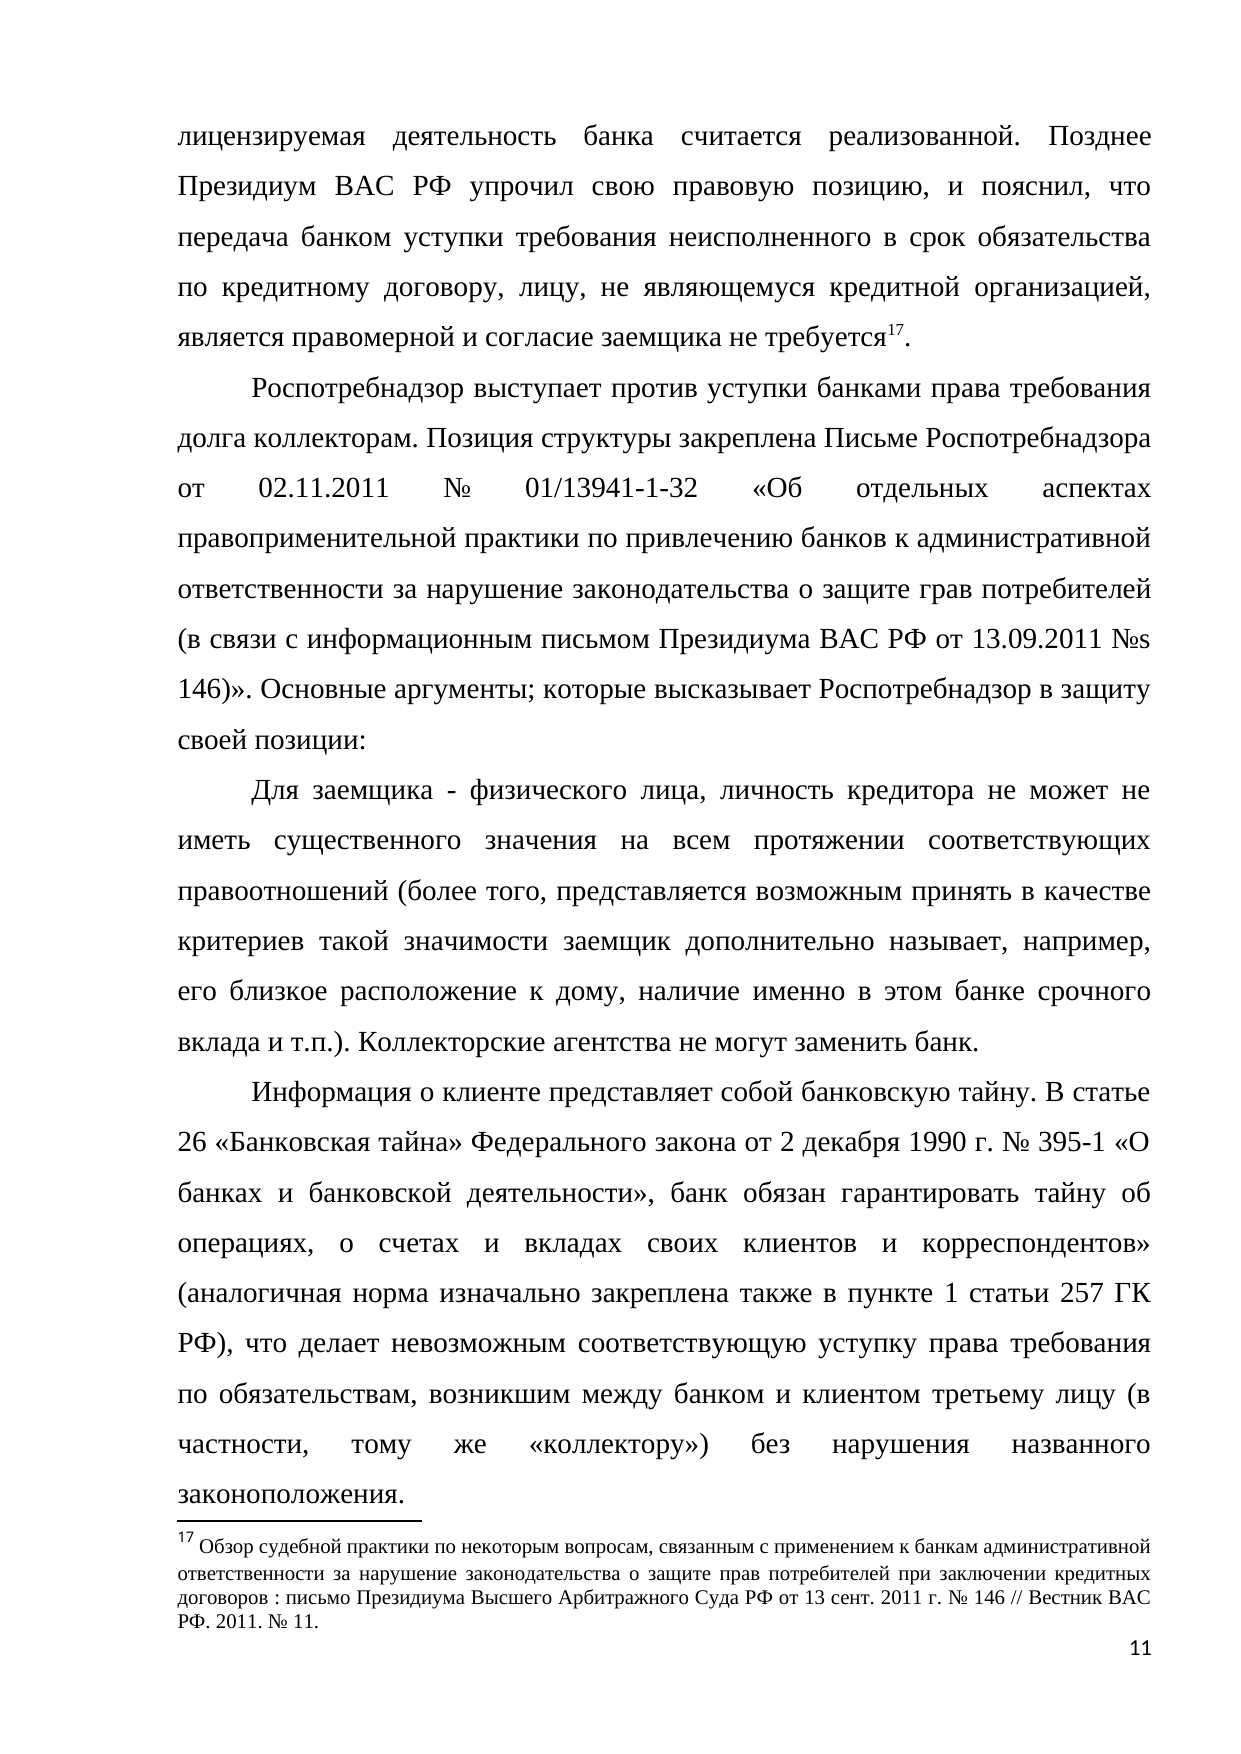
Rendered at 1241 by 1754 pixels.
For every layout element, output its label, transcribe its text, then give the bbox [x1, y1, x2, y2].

text Информация о клиенте представляет собой банковскую тайну. В статье 26 «Банковская тайна» Федерального закона от 2 декабря 1990 г. № 395-1 «О банках и банковской деятельности», банк обязан гарантировать тайну об операциях, о счетах и вкладах своих клиентов и корреспондентов» (аналогичная норма изначально закреплена также в пункте 1 статьи 257 ГК РФ), что делает невозможным соответствующую уступку права требования по обязательствам, возникшим между банком и клиентом третьему лицу (в частности, тому же «коллектору») без нарушения названного законоположения. [177, 1074, 1152, 1510]
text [177, 118, 1152, 353]
text Для заемщика - физического лица, личность кредитора не может не иметь существенного значения на всем протяжении соответствующих правоотношений (более того, представляется возможным принять в качестве критериев такой значимости заемщик дополнительно называет, например, его близкое расположение к дому, наличие именно в этом банке срочного вклада и т.п.). Коллекторские агентства не могут заменить банк. [177, 772, 1152, 1057]
text Роспотребнадзор выступает против уступки банками права требования долга коллекторам. Позиция структуры закреплена Письме Роспотребнадзора от 02.11.2011 № 01/13941-1-32 «Об отдельных аспектах правоприменительной практики по привлечению банков к административной ответственности за нарушение законодательства о защите грав потребителей (в связи с информационным письмом Президиума ВАС РФ от 13.09.2011 №s 146)». Основные аргументы; которые высказывает Роспотребнадзор в защиту своей позиции: [177, 370, 1152, 755]
